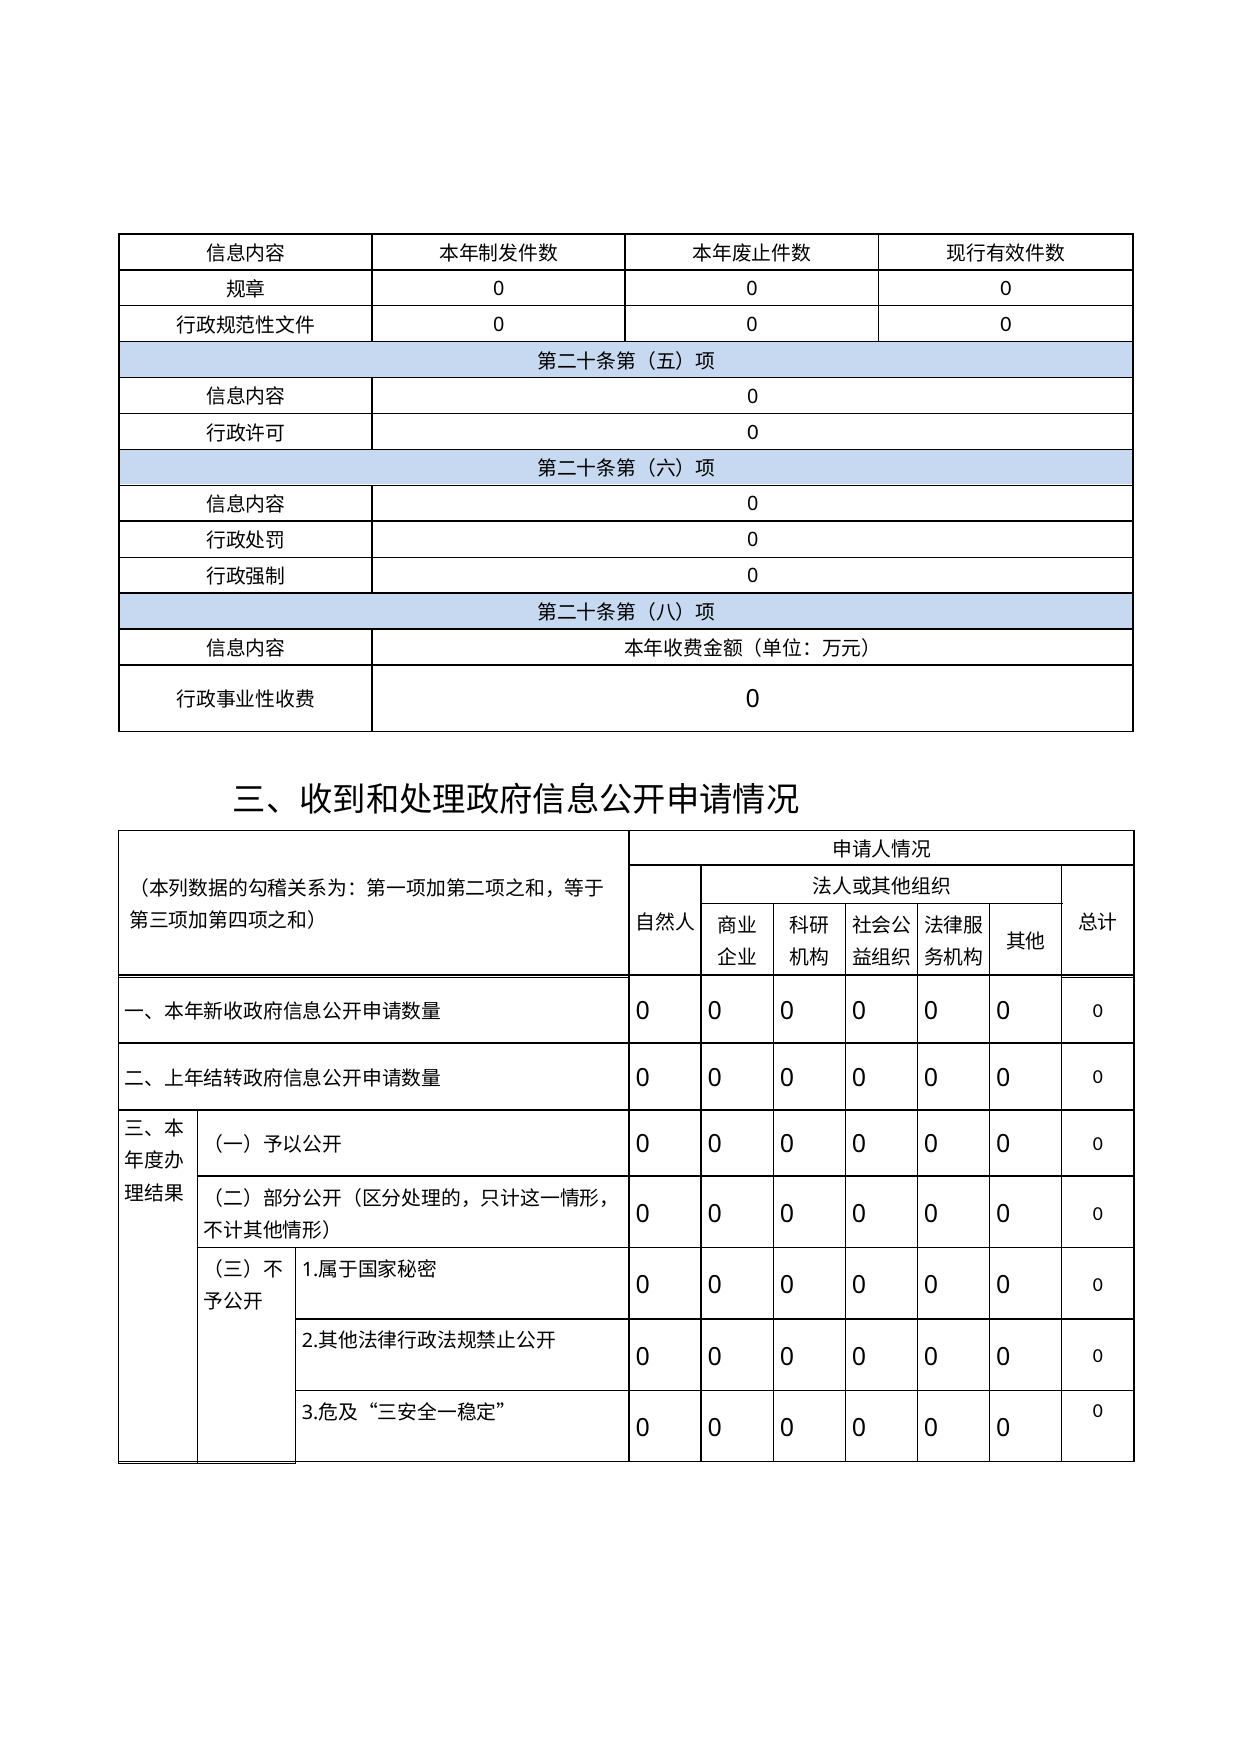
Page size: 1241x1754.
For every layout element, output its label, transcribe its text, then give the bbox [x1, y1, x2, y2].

table_cell 0 [702, 1320, 773, 1389]
table_cell 0 [918, 1044, 989, 1109]
table_cell （三）不予公开 [198, 1248, 295, 1461]
table_cell 0 [990, 1391, 1061, 1461]
table_cell 0 [918, 1111, 989, 1175]
table_cell 0 [846, 1044, 917, 1109]
table_cell 法律服务机构 [918, 904, 989, 974]
table_cell 科研 机构 [774, 904, 845, 974]
table_cell 本年制发件数 [373, 235, 624, 269]
table_cell 0 [630, 1391, 700, 1461]
table_cell 0 [630, 1177, 700, 1247]
table_cell 0 [990, 1320, 1061, 1389]
table_cell 0 [846, 976, 917, 1042]
table_cell 本年收费金额（单位：万元） [373, 630, 1132, 664]
table_cell 规章 [120, 271, 371, 305]
table_cell 0 [846, 1391, 917, 1461]
table_cell 0 [774, 1177, 845, 1247]
table_cell 0 [1062, 1111, 1133, 1175]
table_cell 0 [990, 1177, 1061, 1247]
table_cell 0 [990, 1248, 1061, 1318]
table_cell 0 [918, 1320, 989, 1389]
table_cell 二、上年结转政府信息公开申请数量 [119, 1044, 628, 1109]
table_cell 0 [702, 976, 773, 1042]
table_cell 现行有效件数 [879, 235, 1132, 269]
table_cell 0 [373, 522, 1132, 556]
table_cell 行政规范性文件 [120, 306, 371, 341]
table_cell 0 [373, 666, 1132, 731]
table_cell 0 [774, 1111, 845, 1175]
table_cell 0 [373, 271, 624, 305]
table_cell 0 [1062, 978, 1133, 1042]
table_cell 0 [774, 1391, 845, 1461]
table_cell 0 [626, 306, 878, 341]
table_cell 0 [630, 1320, 700, 1389]
table_cell 2.其他法律行政法规禁止公开 [296, 1320, 628, 1389]
table_cell 商业 企业 [702, 904, 773, 974]
table_cell 行政事业性收费 [120, 666, 371, 731]
table_cell 行政许可 [120, 414, 371, 448]
table_cell 0 [879, 306, 1132, 341]
table_cell 0 [1062, 1391, 1133, 1461]
table_cell 0 [702, 1391, 773, 1461]
table_cell 三、本年度办理结果 [119, 1111, 197, 1461]
table_cell 行政强制 [120, 558, 371, 592]
table_cell 0 [1062, 1248, 1133, 1318]
table_cell 0 [373, 558, 1132, 592]
table_cell 0 [702, 1044, 773, 1109]
table_cell 0 [630, 1111, 700, 1175]
table_cell 3.危及“三安全一稳定” [296, 1391, 628, 1461]
table_cell 信息内容 [120, 486, 371, 520]
table_cell 0 [626, 271, 878, 305]
table_cell 法人或其他组织 [702, 866, 1061, 903]
table_cell 0 [846, 1248, 917, 1318]
table_cell 0 [1062, 1044, 1133, 1109]
table_cell 0 [846, 1111, 917, 1175]
table_cell 0 [879, 271, 1132, 305]
table_cell 0 [1062, 1320, 1133, 1389]
table_cell （一）予以公开 [198, 1111, 628, 1175]
table_cell 自然人 [630, 866, 700, 974]
table_cell 0 [373, 378, 1132, 413]
table_header （本列数据的勾稽关系为：第一项加第二项之和，等于第三项加第四项之和） [119, 831, 628, 974]
table_cell 社会公益组织 [846, 904, 917, 974]
table_cell 信息内容 [120, 235, 371, 269]
table_cell 0 [1062, 1177, 1133, 1247]
table_cell 0 [846, 1320, 917, 1389]
text 三、收到和处理政府信息公开申请情况 [165, 765, 1087, 830]
table_cell 0 [702, 1248, 773, 1318]
table_cell 0 [630, 1248, 700, 1318]
table_cell 总计 [1062, 866, 1133, 974]
table_cell 0 [990, 1044, 1061, 1109]
table_cell 0 [630, 1044, 700, 1109]
table_cell 第二十条第（六）项 [120, 450, 1132, 484]
table_cell 一、本年新收政府信息公开申请数量 [119, 978, 628, 1042]
table_cell 信息内容 [120, 378, 371, 413]
table_cell 本年废止件数 [626, 235, 878, 269]
table_cell 0 [702, 1111, 773, 1175]
table_cell 第二十条第（五）项 [120, 342, 1132, 377]
table_cell 信息内容 [120, 630, 371, 664]
table_cell 0 [373, 486, 1132, 520]
table_cell 0 [774, 1320, 845, 1389]
table_cell 0 [990, 976, 1061, 1042]
table_cell （二）部分公开（区分处理的，只计这一情形，不计其他情形） [198, 1177, 628, 1247]
table_cell 其他 [990, 904, 1061, 974]
table_cell 0 [846, 1177, 917, 1247]
table_cell 0 [918, 1248, 989, 1318]
table_cell 第二十条第（八）项 [120, 594, 1132, 628]
table_cell 0 [702, 1177, 773, 1247]
table_cell 0 [918, 976, 989, 1042]
table_cell 1.属于国家秘密 [296, 1248, 628, 1318]
table_cell 0 [373, 414, 1132, 448]
table_cell 0 [918, 1391, 989, 1461]
table_cell 0 [918, 1177, 989, 1247]
table_cell 0 [630, 976, 700, 1042]
table_cell 0 [774, 976, 845, 1042]
table_cell 0 [774, 1248, 845, 1318]
table_cell 0 [373, 306, 624, 341]
table_header 申请人情况 [630, 831, 1133, 864]
table_cell 0 [990, 1111, 1061, 1175]
table_cell 行政处罚 [120, 522, 371, 556]
table_cell 0 [774, 1044, 845, 1109]
